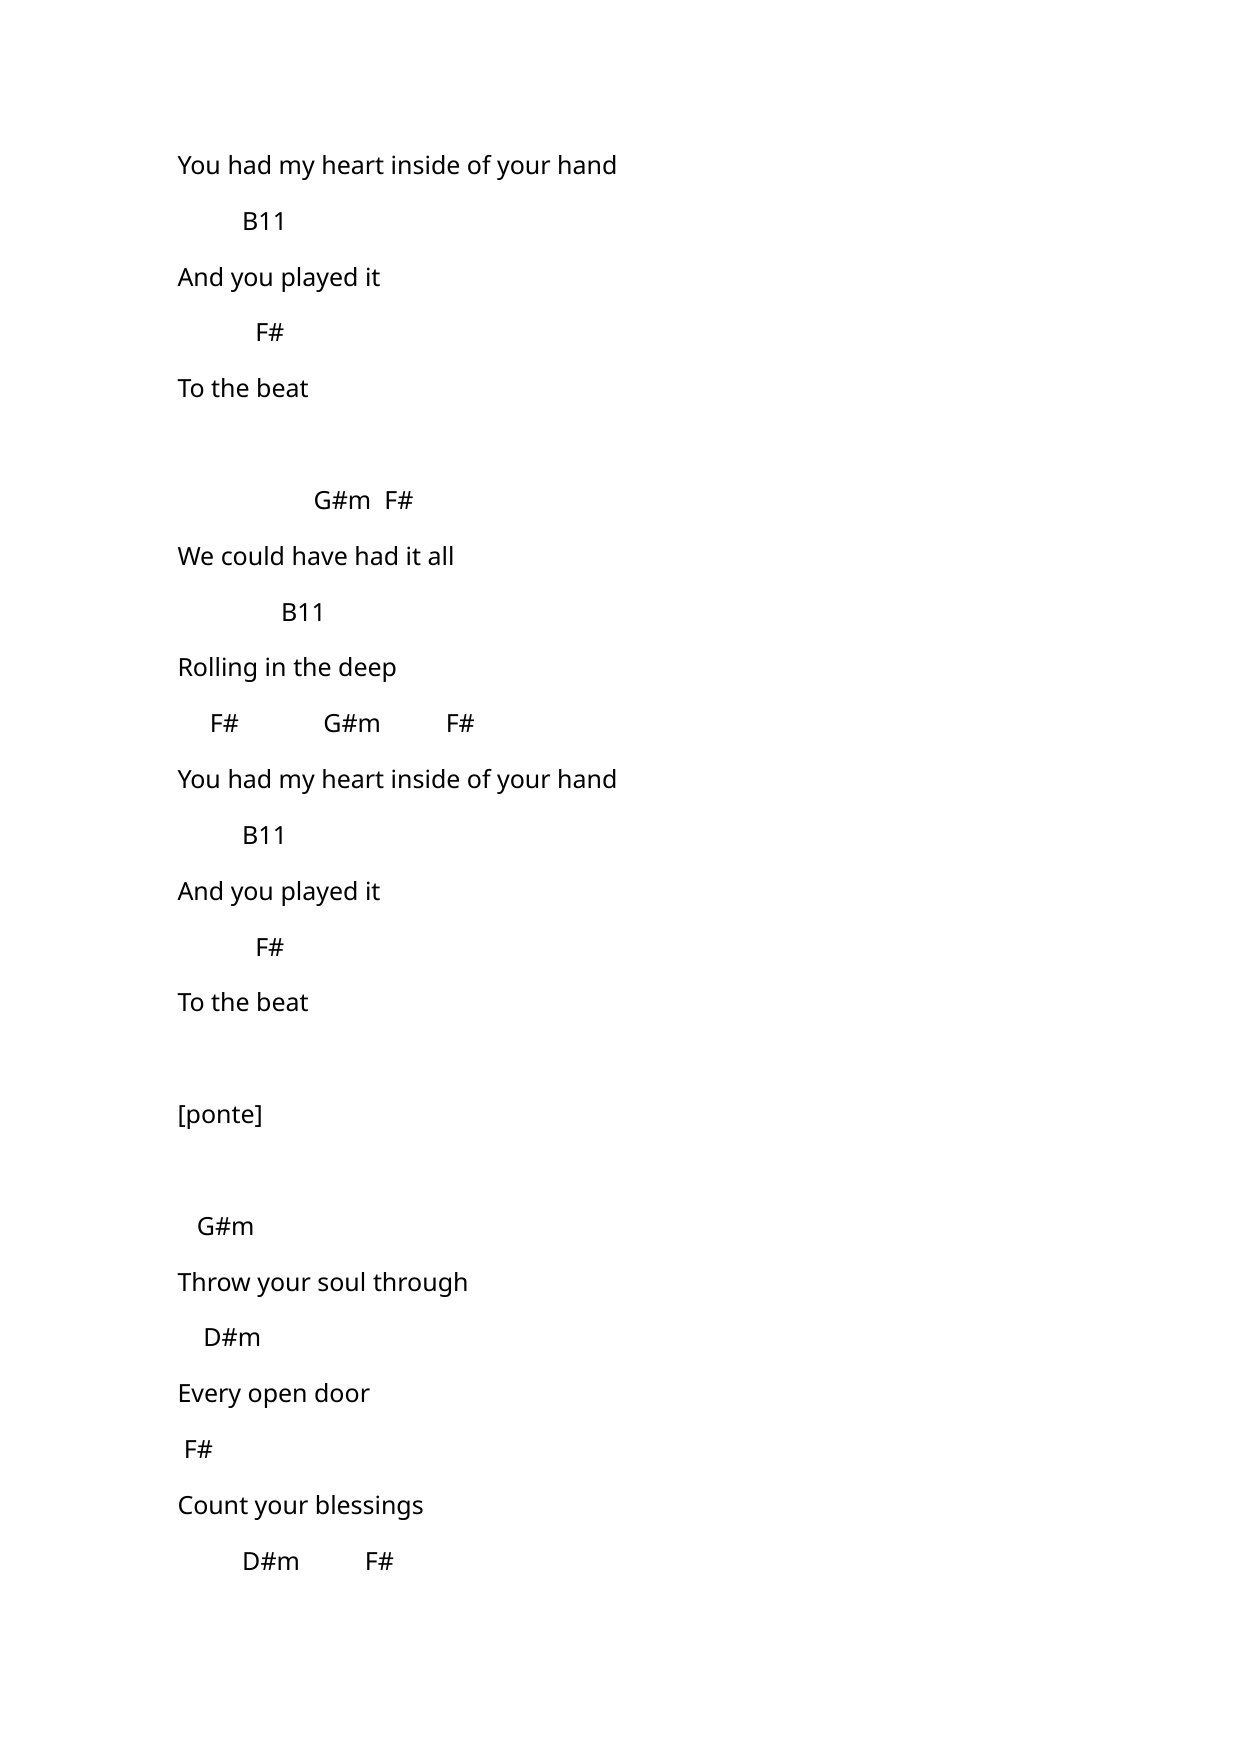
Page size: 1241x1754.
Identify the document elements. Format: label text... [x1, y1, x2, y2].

text D#m [177, 1320, 1063, 1354]
text Every open door [177, 1376, 1063, 1410]
text B11 [177, 818, 1063, 852]
text D#m F# [177, 1543, 1063, 1577]
text You had my heart inside of your hand [177, 762, 1063, 796]
text You had my heart inside of your hand [177, 148, 1063, 182]
text Rolling in the deep [177, 650, 1063, 684]
text Count your blessings [177, 1488, 1063, 1522]
text B11 [177, 203, 1063, 237]
text And you played it [177, 259, 1063, 293]
text To the beat [177, 371, 1063, 405]
text G#m [177, 1208, 1063, 1242]
text B11 [177, 594, 1063, 628]
text We could have had it all [177, 538, 1063, 572]
text G#m F# [177, 483, 1063, 517]
text [ponte] [177, 1097, 1063, 1131]
text And you played it [177, 873, 1063, 907]
text Throw your soul through [177, 1264, 1063, 1298]
text To the beat [177, 985, 1063, 1019]
text F# [177, 315, 1063, 349]
text F# [177, 929, 1063, 963]
text F# G#m F# [177, 706, 1063, 740]
text F# [177, 1432, 1063, 1466]
